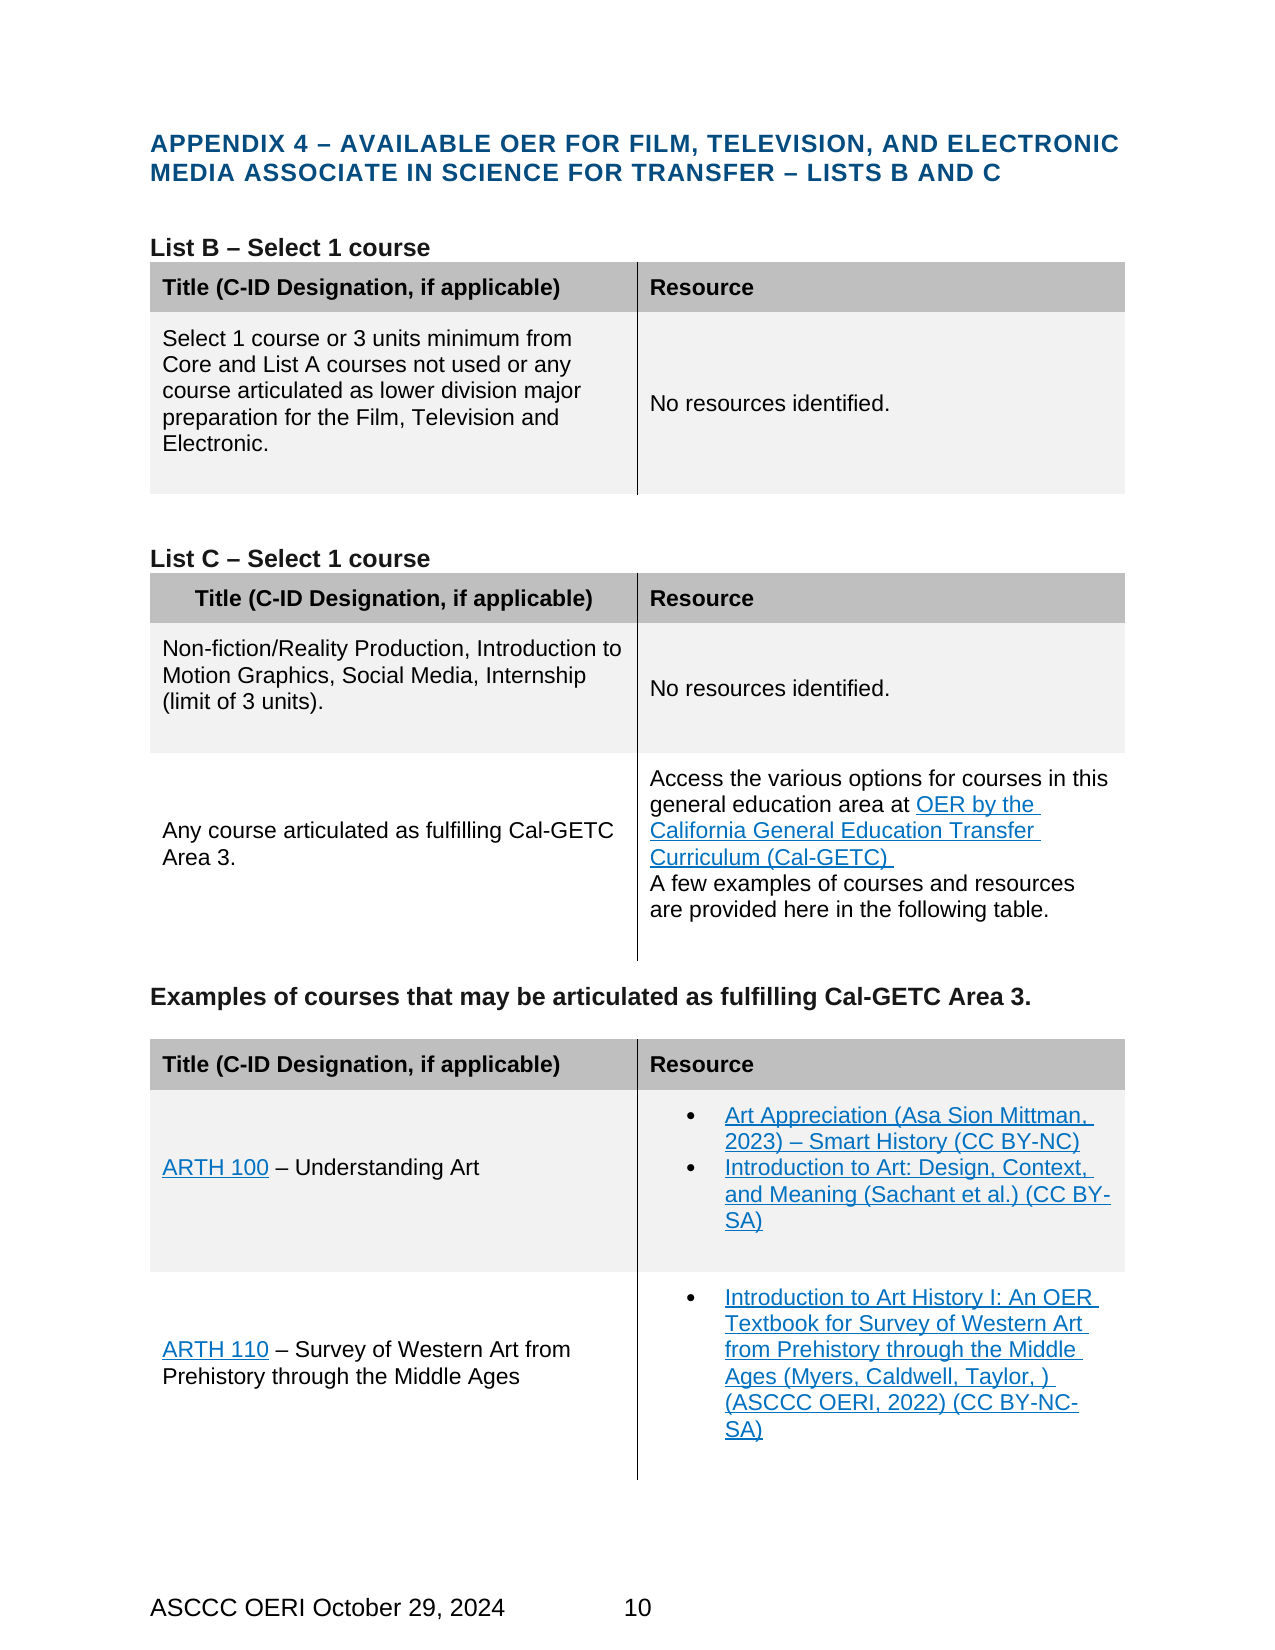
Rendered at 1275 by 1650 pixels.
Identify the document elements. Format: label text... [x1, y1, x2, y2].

table_cell ARTH 110 – Survey of Western Art from Prehistory through the Middle Ages [150, 1272, 637, 1480]
table_header Resource [638, 1039, 1125, 1090]
table_cell Introduction to Art History I: An OER Textbook for Survey of Western Art from Prehistory through the Middle Ages (Myers, Caldwell, Taylor, ) (ASCCC OERI, 2022) (CC BY-NC-SA) [638, 1272, 1125, 1480]
subtitle List C – Select 1 course [150, 544, 1125, 573]
table_header Title (C-ID Designation, if applicable) [150, 262, 637, 312]
table_cell Art Appreciation (Asa Sion Mittman, 2023) – Smart History (CC BY-NC) Introduction to Art: Design, Context, and Meaning (Sachant et al.) (CC BY-SA) [638, 1090, 1125, 1272]
table_cell Access the various options for courses in this general education area at OER by the California General Education Transfer Curriculum (Cal-GETC) A few examples of courses and resources are provided here in the following table. [638, 753, 1125, 961]
subtitle List B – Select 1 course [150, 233, 1125, 262]
table_header Resource [638, 262, 1125, 312]
table_cell No resources identified. [638, 623, 1125, 753]
table_header Resource [638, 573, 1125, 623]
table_cell Any course articulated as fulfilling Cal-GETC Area 3. [150, 753, 637, 961]
table_cell Non-fiction/Reality Production, Introduction to Motion Graphics, Social Media, Internship (limit of 3 units). [150, 623, 637, 753]
table_cell ARTH 100 – Understanding Art [150, 1090, 637, 1272]
table_cell Select 1 course or 3 units minimum from Core and List A courses not used or any course articulated as lower division major preparation for the Film, Television and Electronic. [150, 313, 637, 494]
table_header Title (C-ID Designation, if applicable) [150, 1039, 637, 1090]
subtitle Examples of courses that may be articulated as fulfilling Cal-GETC Area 3. [150, 982, 1125, 1011]
subtitle Appendix 4 – Available OER for Film, Television, and Electronic Media Associate in Science for Transfer – Lists B and C [150, 129, 1125, 186]
table_cell No resources identified. [638, 313, 1125, 494]
table_header Title (C-ID Designation, if applicable) [150, 573, 637, 623]
